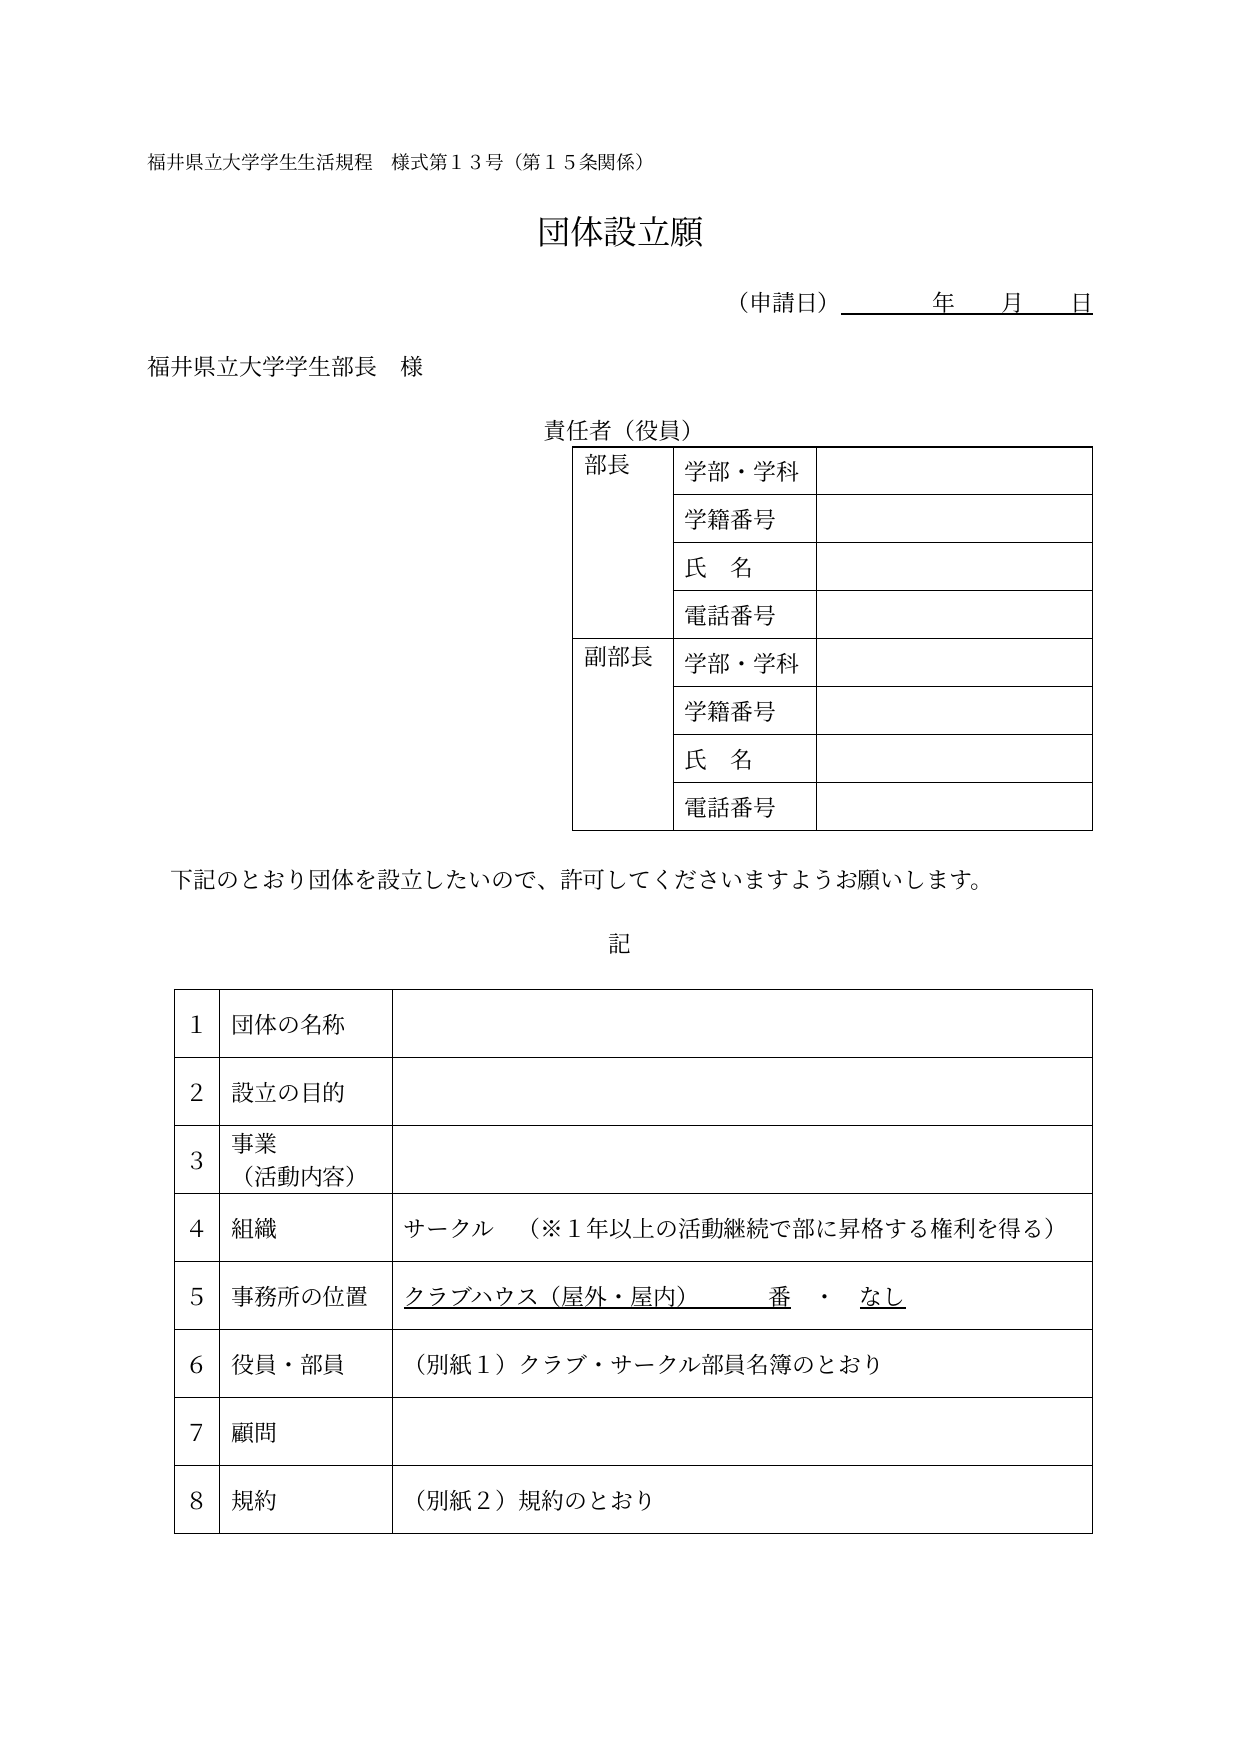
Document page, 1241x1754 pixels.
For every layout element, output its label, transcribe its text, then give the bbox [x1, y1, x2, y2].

text 団体設立願 [148, 206, 1092, 254]
table_header １ [175, 990, 219, 1057]
table_cell 学籍番号 [674, 495, 816, 542]
table_cell 組織 [220, 1194, 392, 1261]
table_cell 氏 名 [674, 735, 816, 782]
table_cell クラブハウス（屋外・屋内） 番 ・ なし [393, 1262, 1092, 1329]
table_cell （別紙１）クラブ・サークル部員名簿のとおり [393, 1330, 1092, 1397]
table_cell （別紙２）規約のとおり [393, 1466, 1092, 1533]
table_cell ６ [175, 1330, 219, 1397]
table_cell 規約 [220, 1466, 392, 1533]
table_cell [817, 543, 1092, 590]
subtitle 記 [148, 926, 1092, 959]
table_header 部長 [573, 448, 673, 638]
table_cell 学籍番号 [674, 687, 816, 734]
table_cell ７ [175, 1398, 219, 1465]
table_header [817, 448, 1092, 494]
table_cell [817, 783, 1092, 830]
table_cell 電話番号 [674, 783, 816, 830]
table_cell ５ [175, 1262, 219, 1329]
table_cell [817, 591, 1092, 638]
table_cell ８ [175, 1466, 219, 1533]
table_header 学部・学科 [674, 448, 816, 494]
table_cell [817, 687, 1092, 734]
table_cell 学部・学科 [674, 639, 816, 686]
table_cell [393, 1398, 1092, 1465]
table_cell 電話番号 [674, 591, 816, 638]
table_cell ４ [175, 1194, 219, 1261]
text （申請日） 年 月 日 [148, 285, 1092, 318]
text 福井県立大学学生生活規程 様式第１３号（第１５条関係） [148, 148, 1092, 175]
table_cell ２ [175, 1058, 219, 1125]
table_cell [817, 735, 1092, 782]
table_cell サークル （※１年以上の活動継続で部に昇格する権利を得る） [393, 1194, 1092, 1261]
table_cell 事務所の位置 [220, 1262, 392, 1329]
table_cell [817, 639, 1092, 686]
table_cell [817, 495, 1092, 542]
table_cell 氏 名 [674, 543, 816, 590]
table_cell ３ [175, 1126, 219, 1193]
table_header [393, 990, 1092, 1057]
table_header 団体の名称 [220, 990, 392, 1057]
table_cell [393, 1126, 1092, 1193]
text 責任者（役員） [498, 413, 1092, 446]
table_cell 設立の目的 [220, 1058, 392, 1125]
text 下記のとおり団体を設立したいので、許可してくださいますようお願いします。 [148, 862, 1092, 895]
table_cell 役員・部員 [220, 1330, 392, 1397]
text 福井県立大学学生部長 様 [148, 349, 1092, 382]
table_cell [393, 1058, 1092, 1125]
table_cell 顧問 [220, 1398, 392, 1465]
table_cell 副部長 [573, 639, 673, 830]
table_cell 事業 （活動内容） [220, 1126, 392, 1193]
